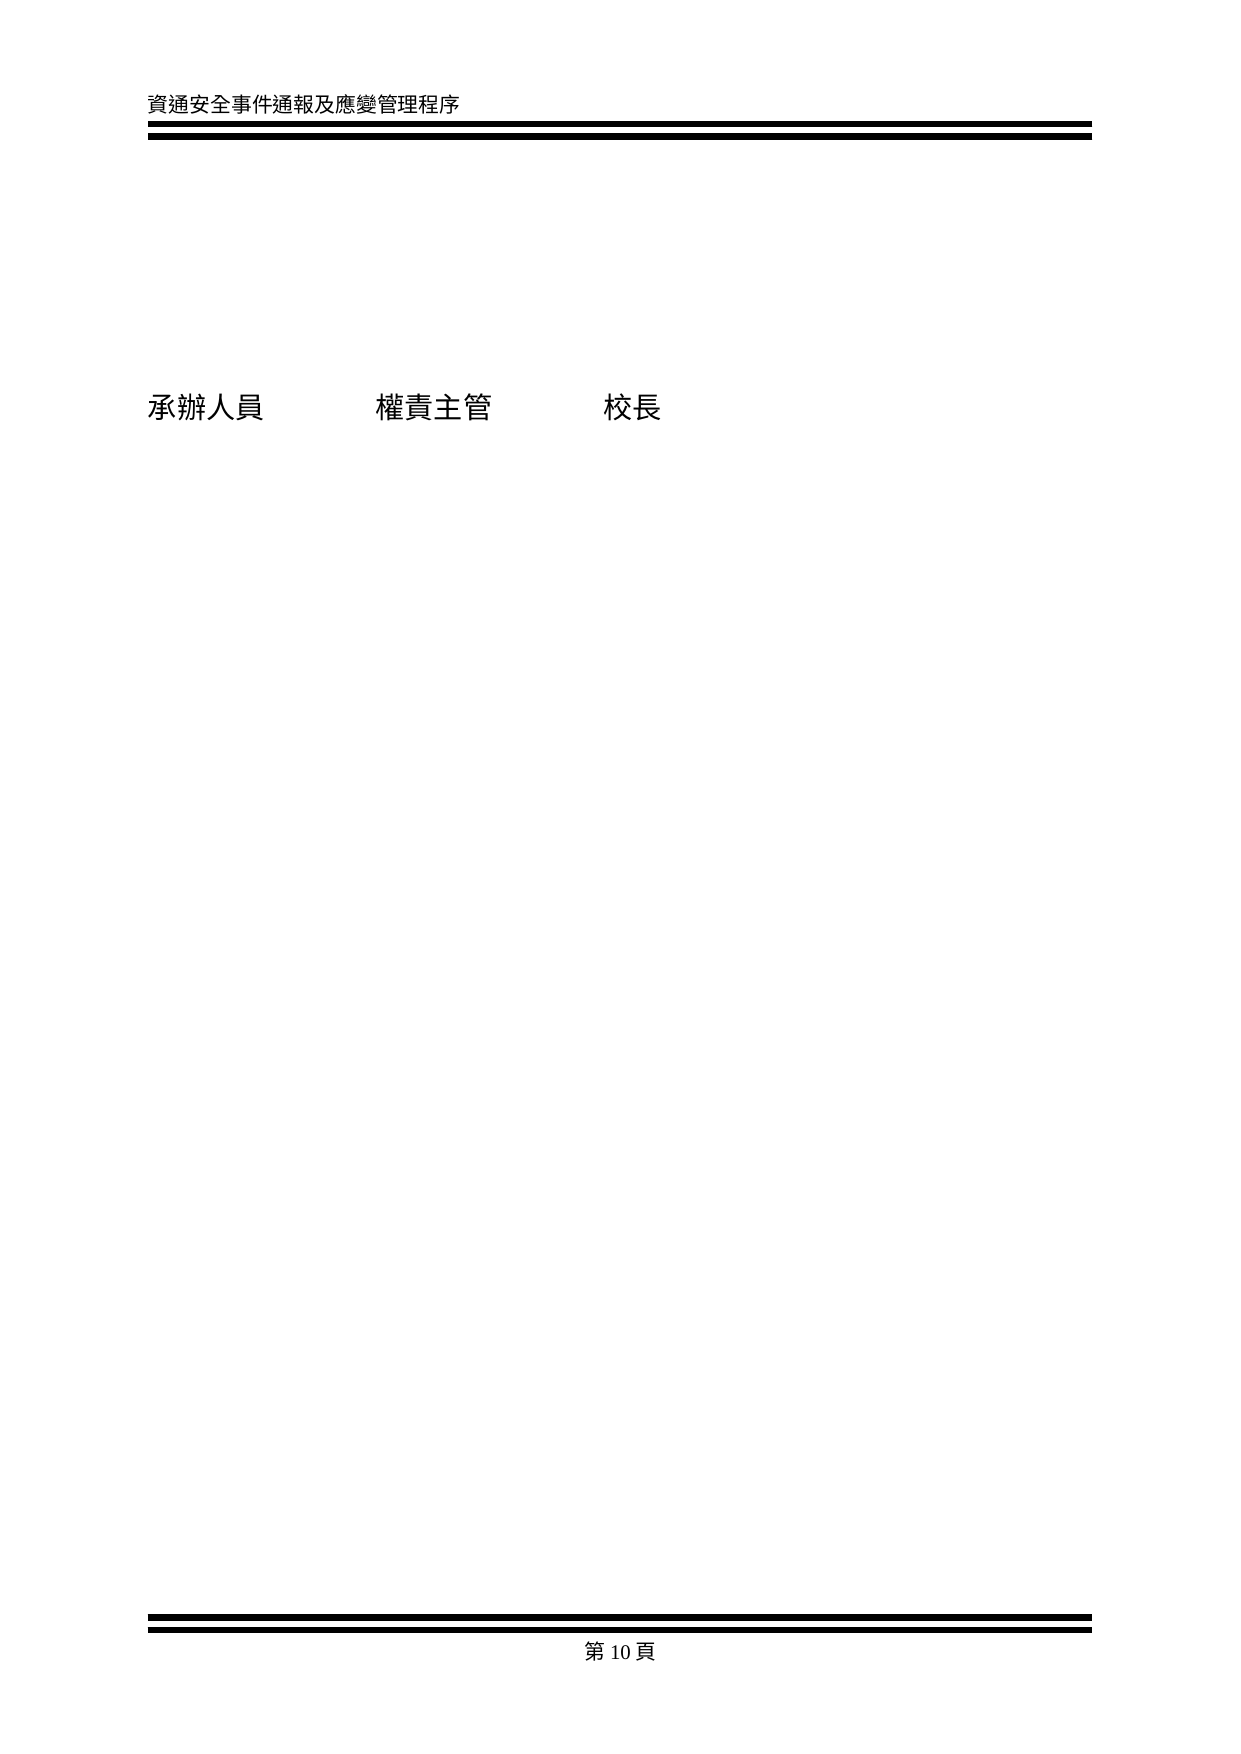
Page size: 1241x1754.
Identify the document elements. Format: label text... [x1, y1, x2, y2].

text 承辦人員 權責主管 校長 [148, 384, 1092, 427]
